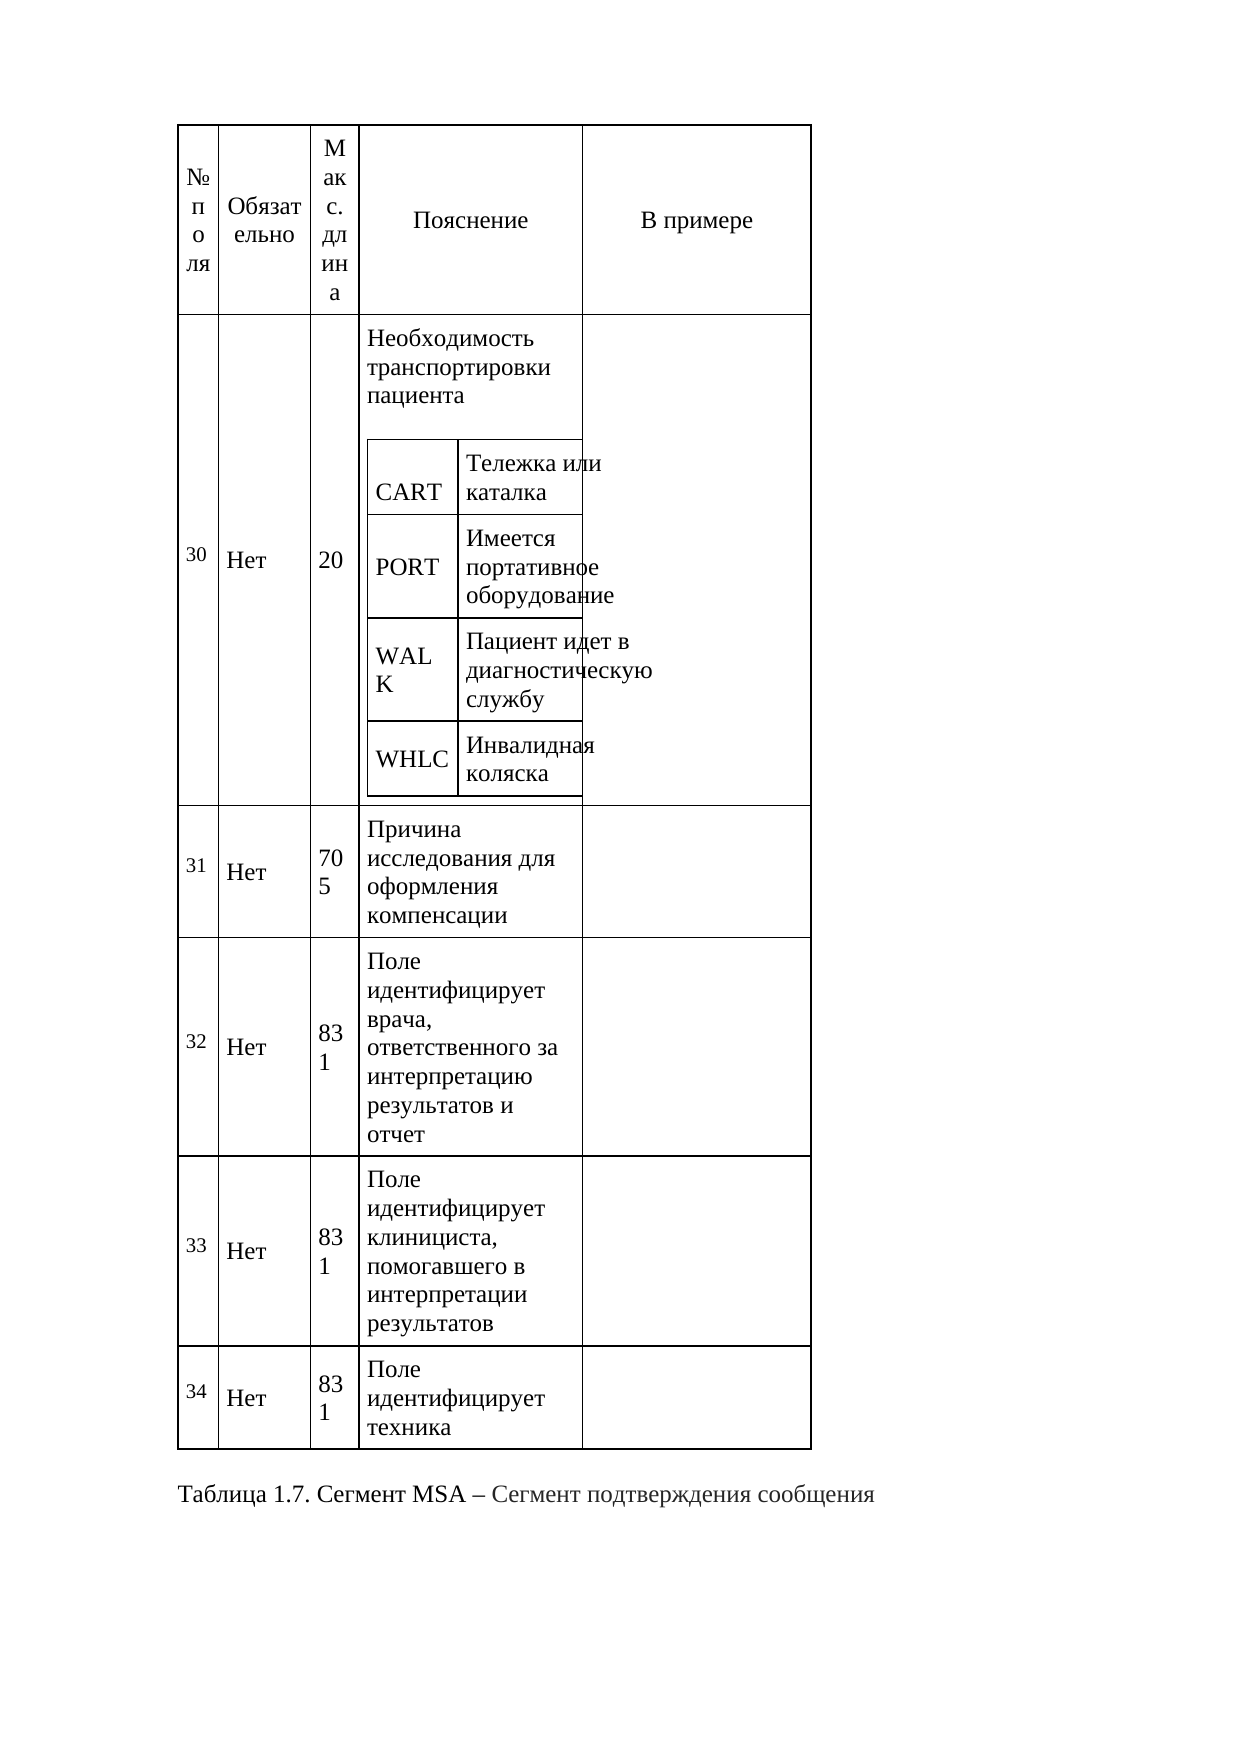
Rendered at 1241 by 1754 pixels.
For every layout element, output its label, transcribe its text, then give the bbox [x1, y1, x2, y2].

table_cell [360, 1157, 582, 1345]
text Таблица 1.7. Сегмент MSA – Сегмент подтверждения сообщения [177, 1479, 1122, 1508]
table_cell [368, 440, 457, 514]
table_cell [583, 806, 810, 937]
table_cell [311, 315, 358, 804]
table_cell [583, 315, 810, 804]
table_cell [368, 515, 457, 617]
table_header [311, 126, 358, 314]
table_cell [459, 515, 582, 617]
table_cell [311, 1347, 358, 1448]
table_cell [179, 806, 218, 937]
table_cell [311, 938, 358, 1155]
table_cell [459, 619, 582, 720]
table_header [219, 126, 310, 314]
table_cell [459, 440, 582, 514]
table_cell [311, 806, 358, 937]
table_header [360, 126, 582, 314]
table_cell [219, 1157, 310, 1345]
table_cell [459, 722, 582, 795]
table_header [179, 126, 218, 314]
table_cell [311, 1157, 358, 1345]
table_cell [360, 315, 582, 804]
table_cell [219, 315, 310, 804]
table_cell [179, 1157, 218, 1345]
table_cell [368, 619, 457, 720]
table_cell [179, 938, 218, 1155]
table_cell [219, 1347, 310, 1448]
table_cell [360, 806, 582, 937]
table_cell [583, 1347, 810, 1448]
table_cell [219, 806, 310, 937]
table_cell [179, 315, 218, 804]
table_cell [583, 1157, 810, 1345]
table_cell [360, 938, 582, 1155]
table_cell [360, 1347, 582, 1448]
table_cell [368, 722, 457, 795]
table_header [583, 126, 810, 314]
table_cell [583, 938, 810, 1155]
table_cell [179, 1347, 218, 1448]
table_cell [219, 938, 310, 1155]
